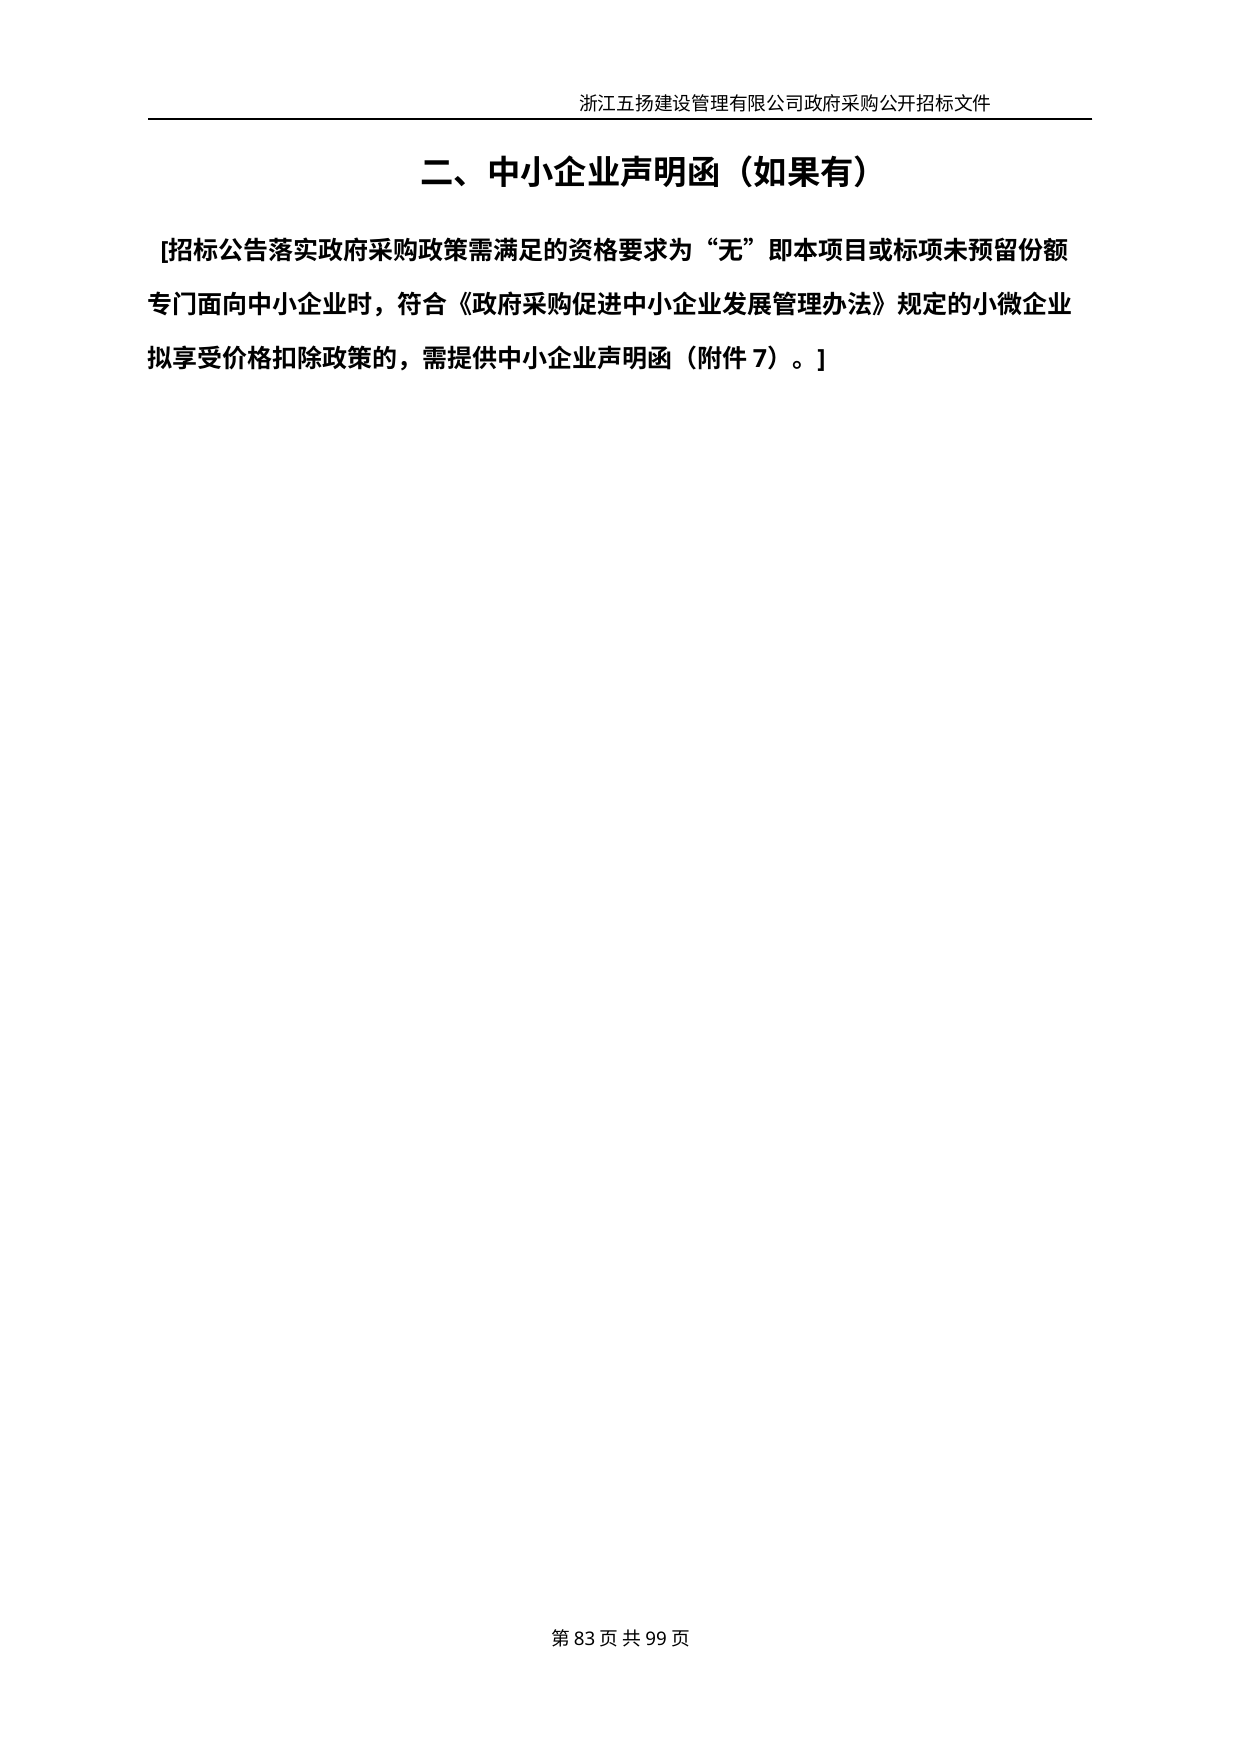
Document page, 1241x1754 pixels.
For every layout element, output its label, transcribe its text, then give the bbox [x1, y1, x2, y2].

text [招标公告落实政府采购政策需满足的资格要求为“无”即本项目或标项未预留份额专门面向中小企业时，符合《政府采购促进中小企业发展管理办法》规定的小微企业拟享受价格扣除政策的，需提供中小企业声明函（附件7）。] [148, 230, 1092, 375]
text 二、中小企业声明函（如果有） [148, 145, 1092, 194]
